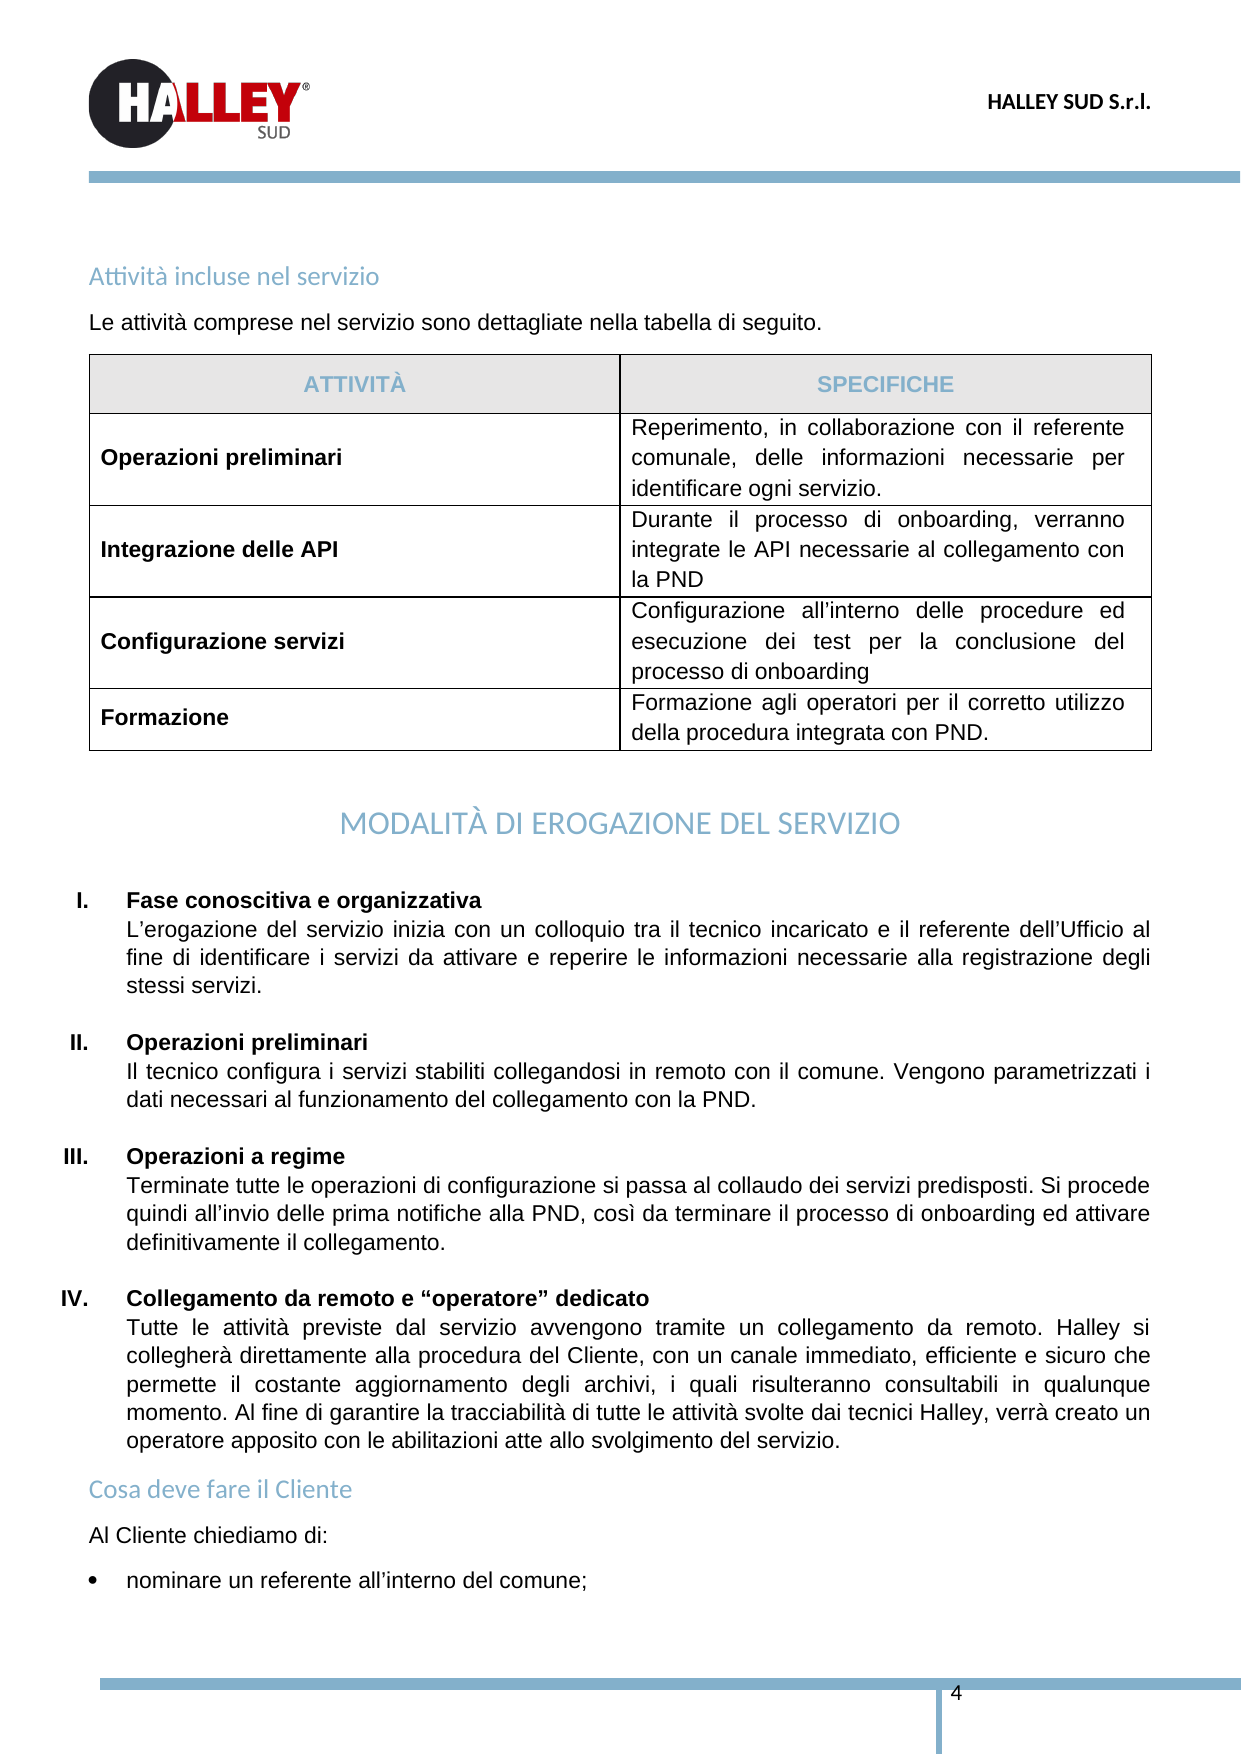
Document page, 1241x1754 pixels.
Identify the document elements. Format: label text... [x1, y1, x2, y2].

list L’erogazione del servizio inizia con un colloquio tra il tecnico incaricato e il referente dell’Ufficio al fine di identificare i servizi da attivare e reperire le informazioni necessarie alla registrazione degli stessi servizi. [126, 916, 1152, 999]
list Terminate tutte le operazioni di configurazione si passa al collaudo dei servizi predisposti. Si procede quindi all’invio delle prima notifiche alla PND, così da terminare il processo di onboarding ed attivare definitivamente il collegamento. [126, 1172, 1152, 1255]
table_cell Formazione agli operatori per il corretto utilizzo della procedura integrata con PND. [621, 689, 1151, 749]
table_cell Operazioni preliminari [90, 414, 619, 505]
table_cell Integrazione delle API [90, 506, 619, 596]
list Operazioni a regime [89, 1143, 1152, 1169]
text Al Cliente chiediamo di: [89, 1522, 1152, 1548]
picture [88, 171, 1241, 183]
table_cell Configurazione servizi [90, 598, 619, 688]
list Collegamento da remoto e “operatore” dedicato [89, 1285, 1152, 1312]
table_cell Reperimento, in collaborazione con il referente comunale, delle informazioni necessarie per identificare ogni servizio. [621, 414, 1151, 505]
subtitle Attività incluse nel servizio [89, 259, 1152, 292]
table_cell Durante il processo di onboarding, verranno integrate le API necessarie al collegamento con la PND [621, 506, 1151, 596]
picture [88, 59, 310, 148]
list Tutte le attività previste dal servizio avvengono tramite un collegamento da remoto. Halley si collegherà direttamente alla procedura del Cliente, con un canale immediato, efficiente e sicuro che permette il costante aggiornamento degli archivi, i quali risulteranno consultabili in qualunque momento. Al fine di garantire la tracciabilità di tutte le attività svolte dai tecnici Halley, verrà creato un operatore apposito con le abilitazioni atte allo svolgimento del servizio. [126, 1314, 1152, 1454]
table_cell Configurazione all’interno delle procedure ed esecuzione dei test per la conclusione del processo di onboarding [621, 598, 1151, 688]
table_header ATTIVITÀ [90, 355, 619, 413]
table_cell Formazione [90, 689, 619, 749]
list Fase conoscitiva e organizzativa [89, 887, 1152, 913]
table_header SPECIFICHE [621, 355, 1151, 413]
text Le attività comprese nel servizio sono dettagliate nella tabella di seguito. [89, 309, 1152, 335]
list Il tecnico configura i servizi stabiliti collegandosi in remoto con il comune. Vengono parametrizzati i dati necessari al funzionamento del collegamento con la PND. [126, 1058, 1152, 1113]
subtitle Cosa deve fare il Cliente [89, 1473, 1152, 1506]
picture [100, 1678, 1241, 1690]
list Operazioni preliminari [89, 1029, 1152, 1056]
list nominare un referente all’interno del comune; [89, 1567, 1152, 1593]
subtitle MODALITÀ DI EROGAZIONE DEL SERVIZIO [89, 802, 1152, 843]
